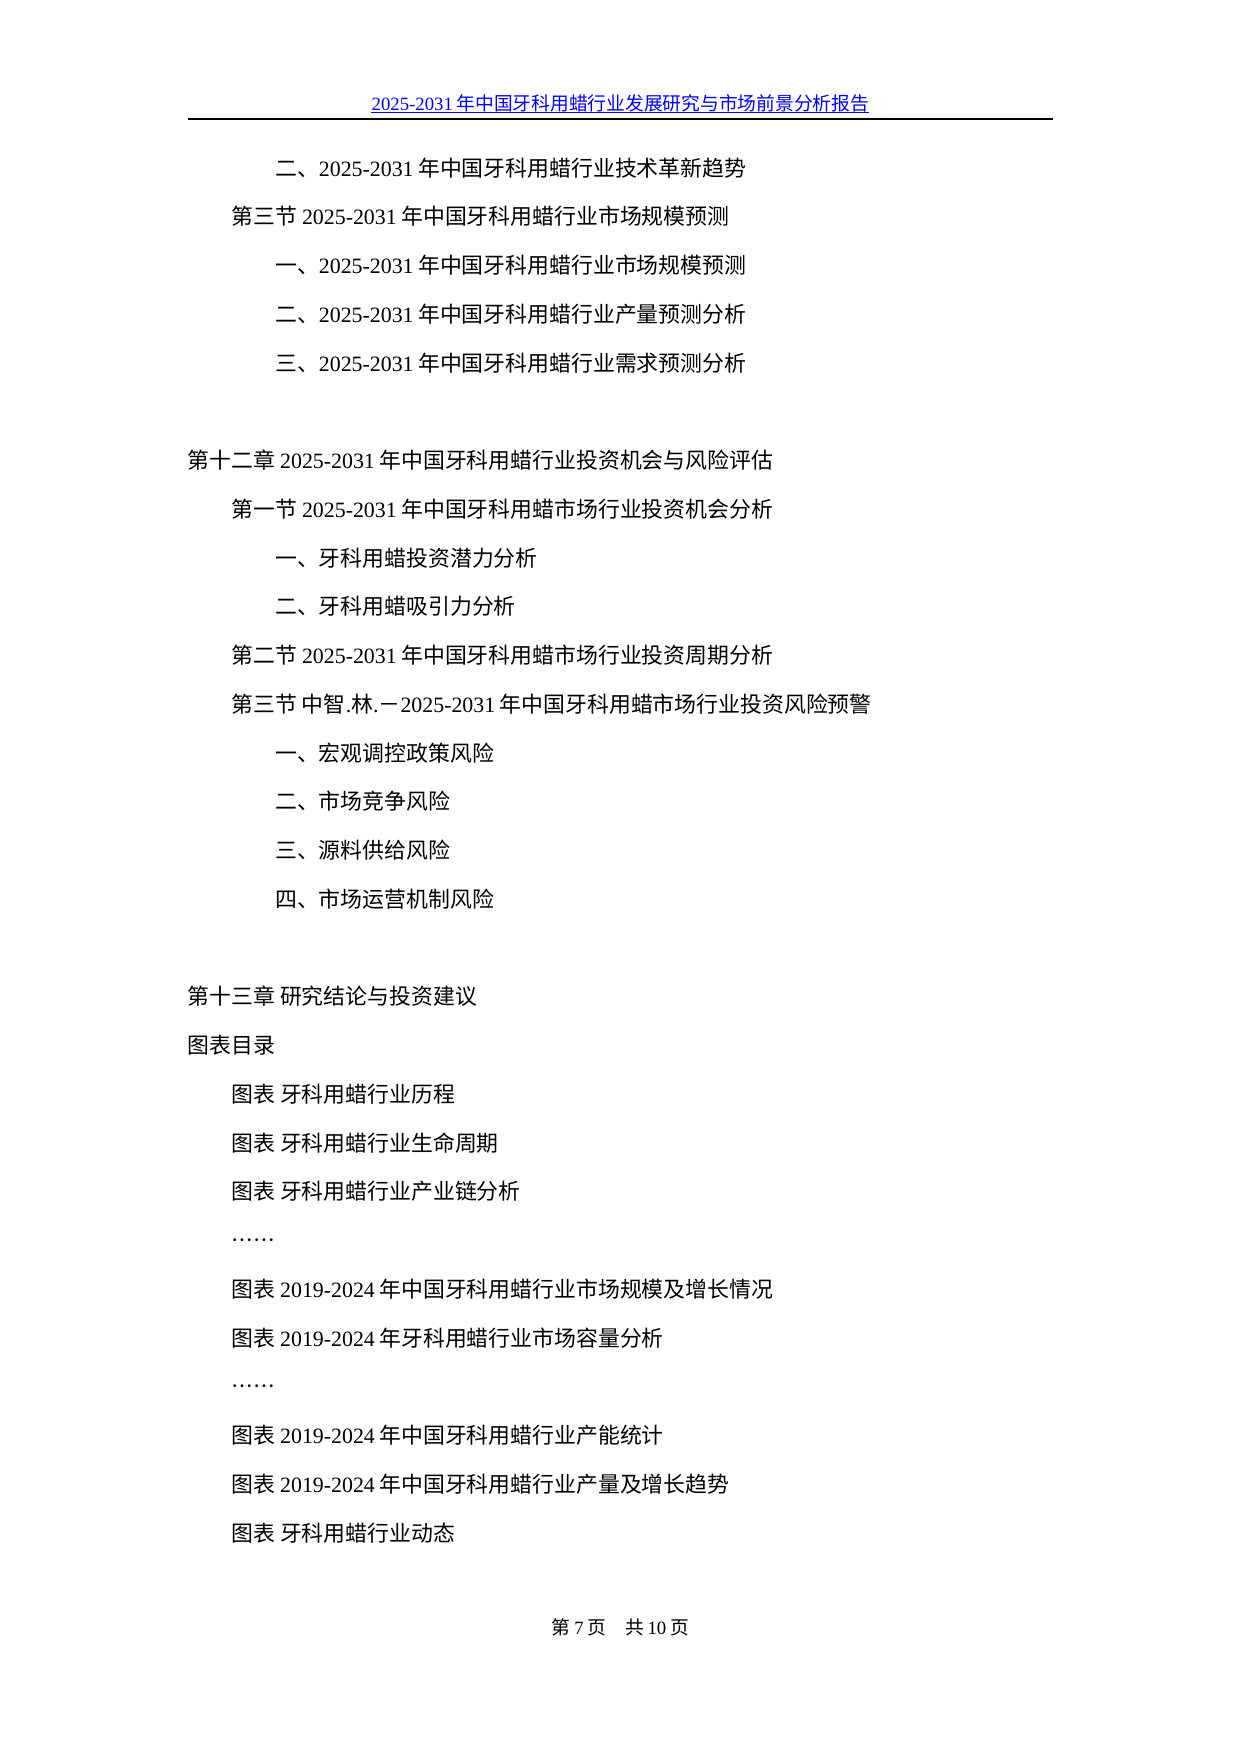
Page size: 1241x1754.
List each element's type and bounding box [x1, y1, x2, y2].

text [187, 150, 1053, 1548]
